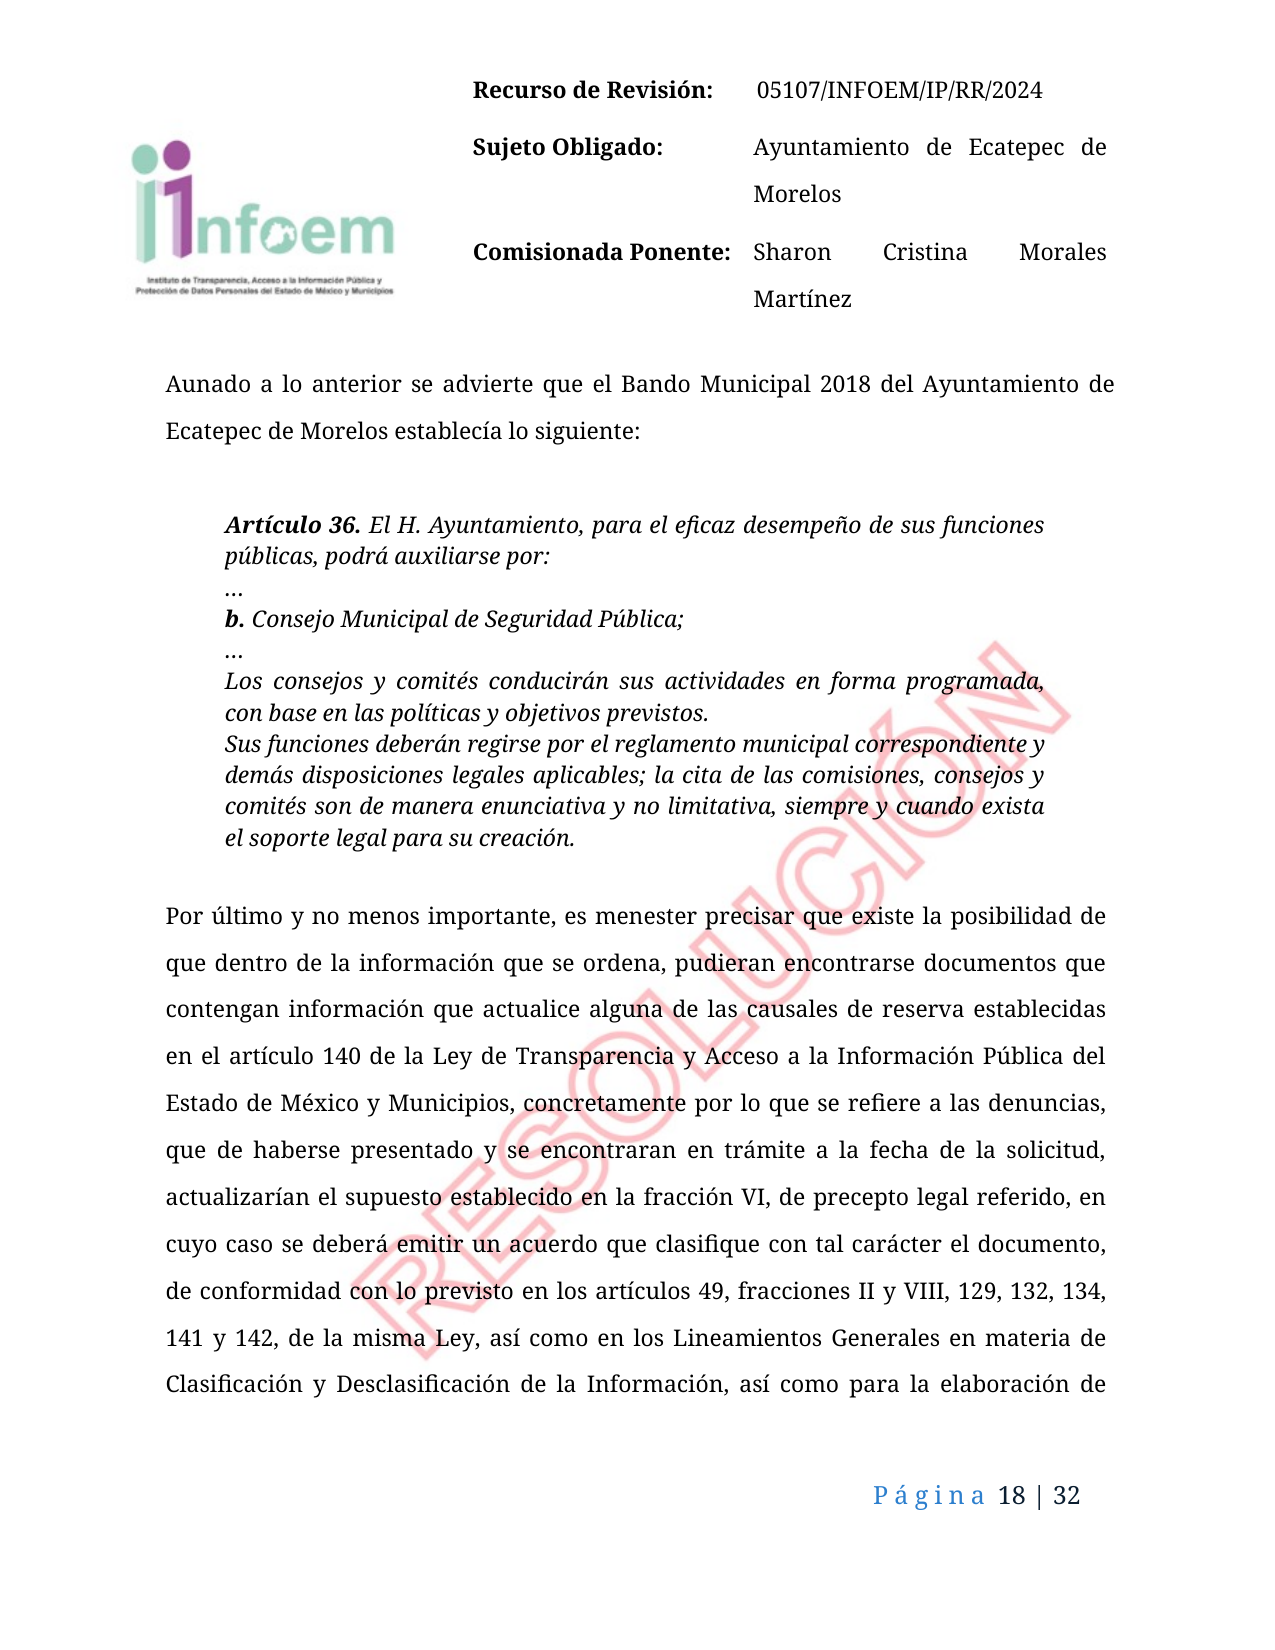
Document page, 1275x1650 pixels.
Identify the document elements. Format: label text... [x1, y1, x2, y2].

title Artículo 36. El H. Ayuntamiento, para el eficaz desempeño de sus funciones públicas, podrá auxiliarse por: [224, 509, 1048, 571]
title b. Consejo Municipal de Seguridad Pública; [224, 603, 1048, 634]
title … [224, 571, 1048, 603]
title Los consejos y comités conducirán sus actividades en forma programada, con base en las políticas y objetivos previstos. [224, 665, 1048, 728]
text Aunado a lo anterior se advierte que el Bando Municipal 2018 del Ayuntamiento de Ecatepec de Morelos establecía lo siguiente: [165, 368, 1117, 446]
title Sus funciones deberán regirse por el reglamento municipal correspondiente y demás disposiciones legales aplicables; la cita de las comisiones, consejos y comités son de manera enunciativa y no limitativa, siempre y cuando exista el soporte legal para su creación. [224, 728, 1048, 853]
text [165, 899, 1107, 1399]
title … [224, 634, 1048, 665]
picture [2, 76, 1275, 1650]
